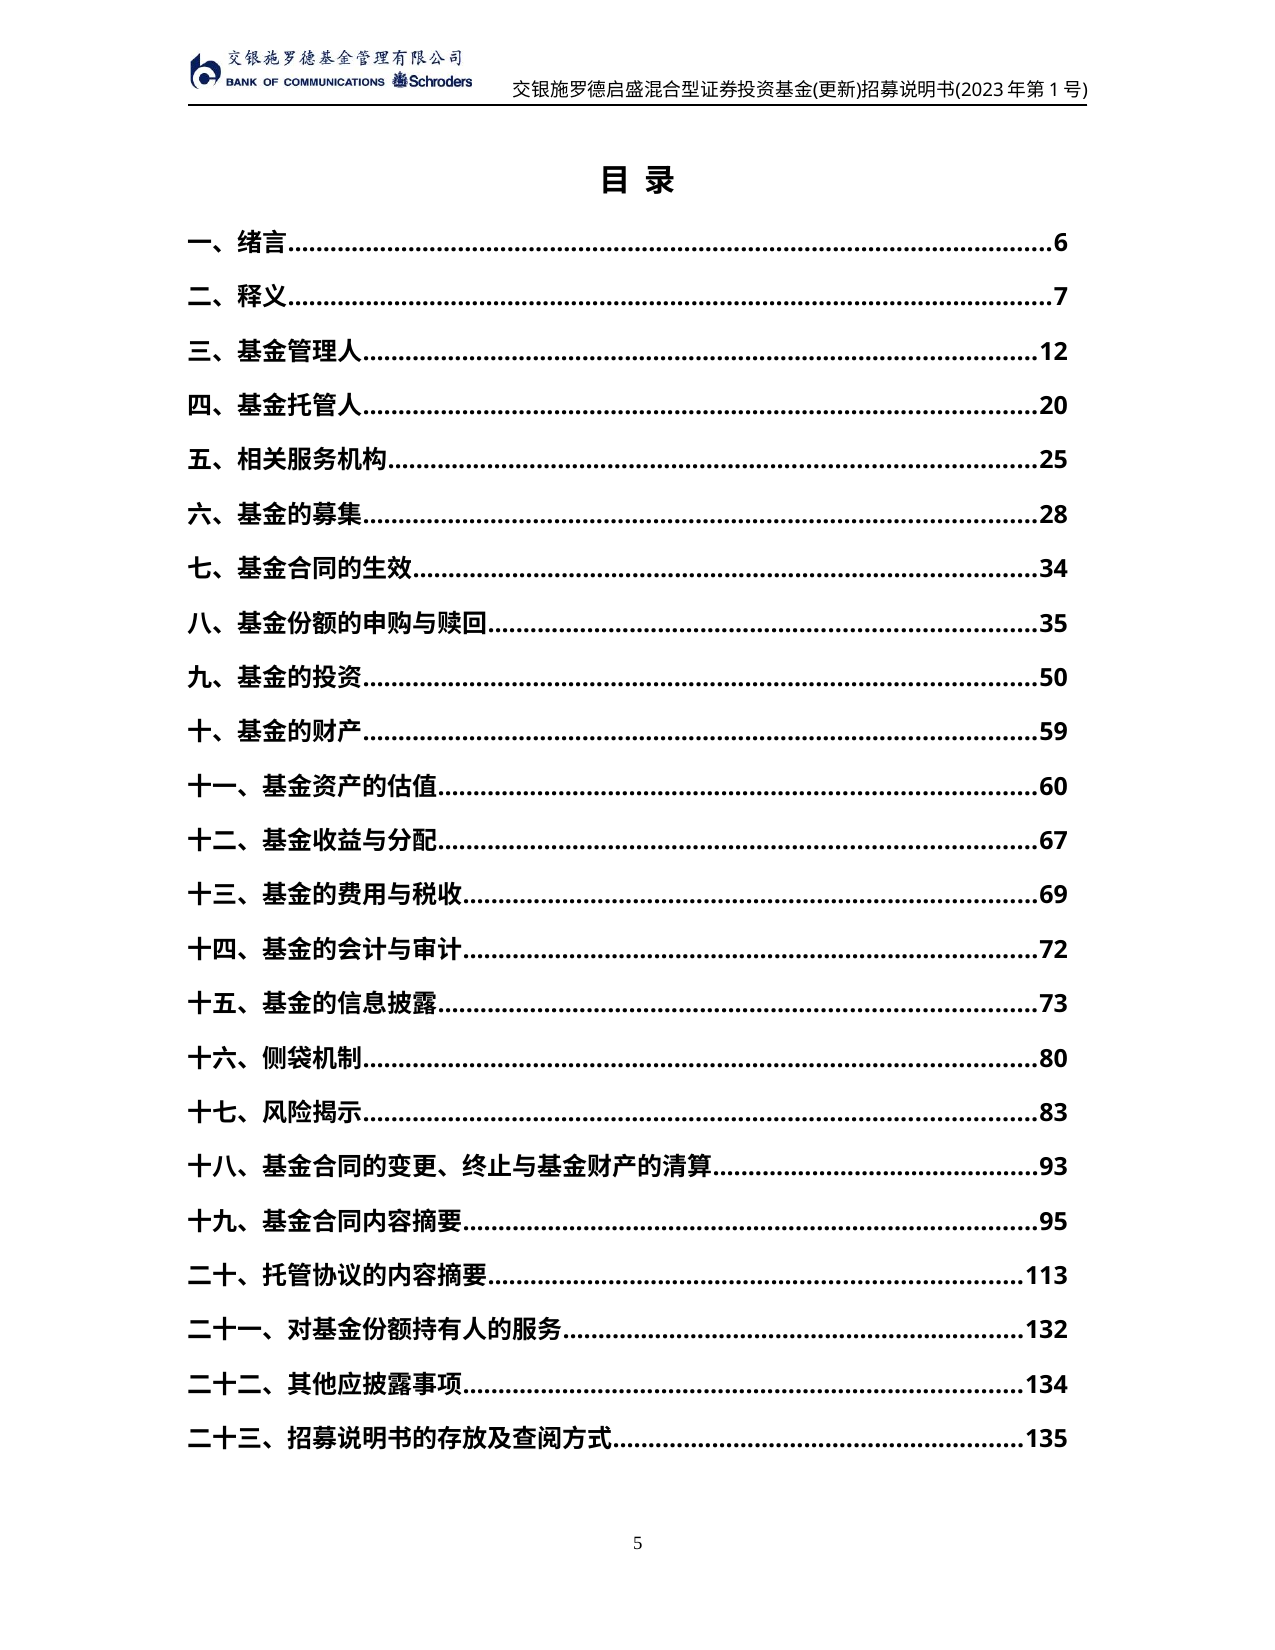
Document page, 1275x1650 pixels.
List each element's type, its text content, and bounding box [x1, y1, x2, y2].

text 十三、基金的费用与税收 69 [187, 875, 1087, 911]
text 三、基金管理人 12 [187, 331, 1087, 367]
text 五、相关服务机构 25 [187, 440, 1087, 476]
text 二十一、对基金份额持有人的服务 132 [187, 1310, 1087, 1346]
text 十九、基金合同内容摘要 95 [187, 1201, 1087, 1237]
text 七、基金合同的生效 34 [187, 549, 1087, 585]
text 二十三、招募说明书的存放及查阅方式 135 [187, 1419, 1087, 1455]
text 六、基金的募集 28 [187, 494, 1087, 531]
text 二、释义 7 [187, 277, 1087, 313]
picture [190, 50, 472, 89]
text 目 录 [187, 155, 1087, 200]
text 二十、托管协议的内容摘要 113 [187, 1256, 1087, 1292]
text 四、基金托管人 20 [187, 386, 1087, 422]
text 十二、基金收益与分配 67 [187, 821, 1087, 857]
text 十四、基金的会计与审计 72 [187, 929, 1087, 966]
text 十、基金的财产 59 [187, 712, 1087, 748]
text 十八、基金合同的变更、终止与基金财产的清算 93 [187, 1147, 1087, 1183]
text 二十二、其他应披露事项 134 [187, 1364, 1087, 1401]
text 九、基金的投资 50 [187, 657, 1087, 694]
text 十五、基金的信息披露 73 [187, 984, 1087, 1020]
text 八、基金份额的申购与赎回 35 [187, 603, 1087, 639]
text 一、绪言 6 [187, 222, 1087, 259]
text 十七、风险揭示 83 [187, 1092, 1087, 1129]
text 十一、基金资产的估值 60 [187, 766, 1087, 802]
text 十六、侧袋机制 80 [187, 1038, 1087, 1074]
